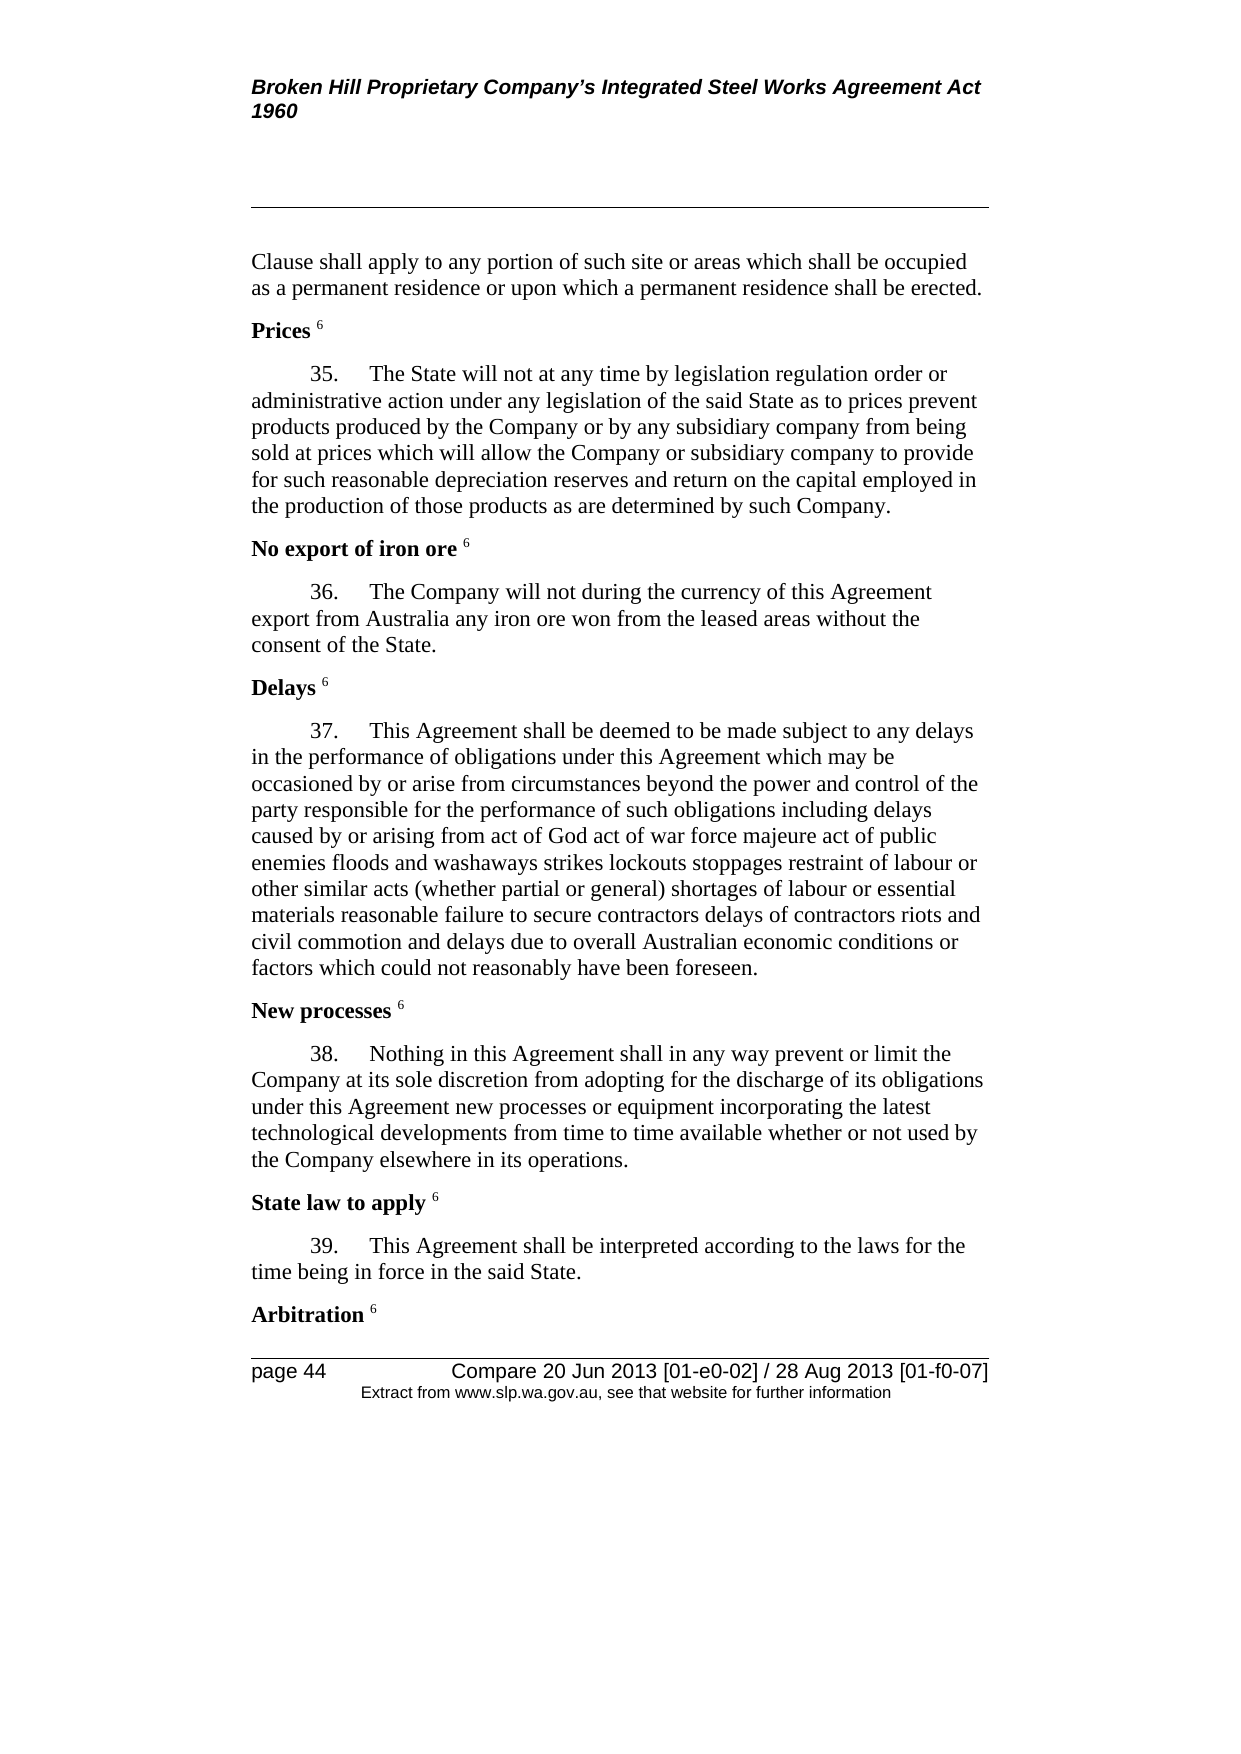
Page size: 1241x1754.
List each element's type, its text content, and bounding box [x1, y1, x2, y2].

text Delays 6 [251, 674, 989, 700]
text No export of iron ore 6 [251, 535, 989, 562]
text 39. This Agreement shall be interpreted according to the laws for the time being in force in the said State. [251, 1232, 989, 1284]
text New processes 6 [251, 997, 989, 1023]
text Arbitration 6 [251, 1301, 989, 1327]
text 37. This Agreement shall be deemed to be made subject to any delays in the performance of obligations under this Agreement which may be occasioned by or arise from circumstances beyond the power and control of the party responsible for the performance of such obligations including delays caused by or arising from act of God act of war force majeure act of public enemies floods and washaways strikes lockouts stoppages restraint of labour or other similar acts (whether partial or general) shortages of labour or essential materials reasonable failure to secure contractors delays of contractors riots and civil commotion and delays due to overall Australian economic conditions or factors which could not reasonably have been foreseen. [251, 717, 989, 981]
text 36. The Company will not during the currency of this Agreement export from Australia any iron ore won from the leased areas without the consent of the State. [251, 578, 989, 657]
text Prices 6 [251, 317, 989, 344]
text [251, 248, 989, 301]
text 35. The State will not at any time by legislation regulation order or administrative action under any legislation of the said State as to prices prevent products produced by the Company or by any subsidiary company from being sold at prices which will allow the Company or subsidiary company to provide for such reasonable depreciation reserves and return on the capital employed in the production of those products as are determined by such Company. [251, 360, 989, 518]
text State law to apply 6 [251, 1189, 989, 1215]
text 38. Nothing in this Agreement shall in any way prevent or limit the Company at its sole discretion from adopting for the discharge of its obligations under this Agreement new processes or equipment incorporating the latest technological developments from time to time available whether or not used by the Company elsewhere in its operations. [251, 1040, 989, 1172]
